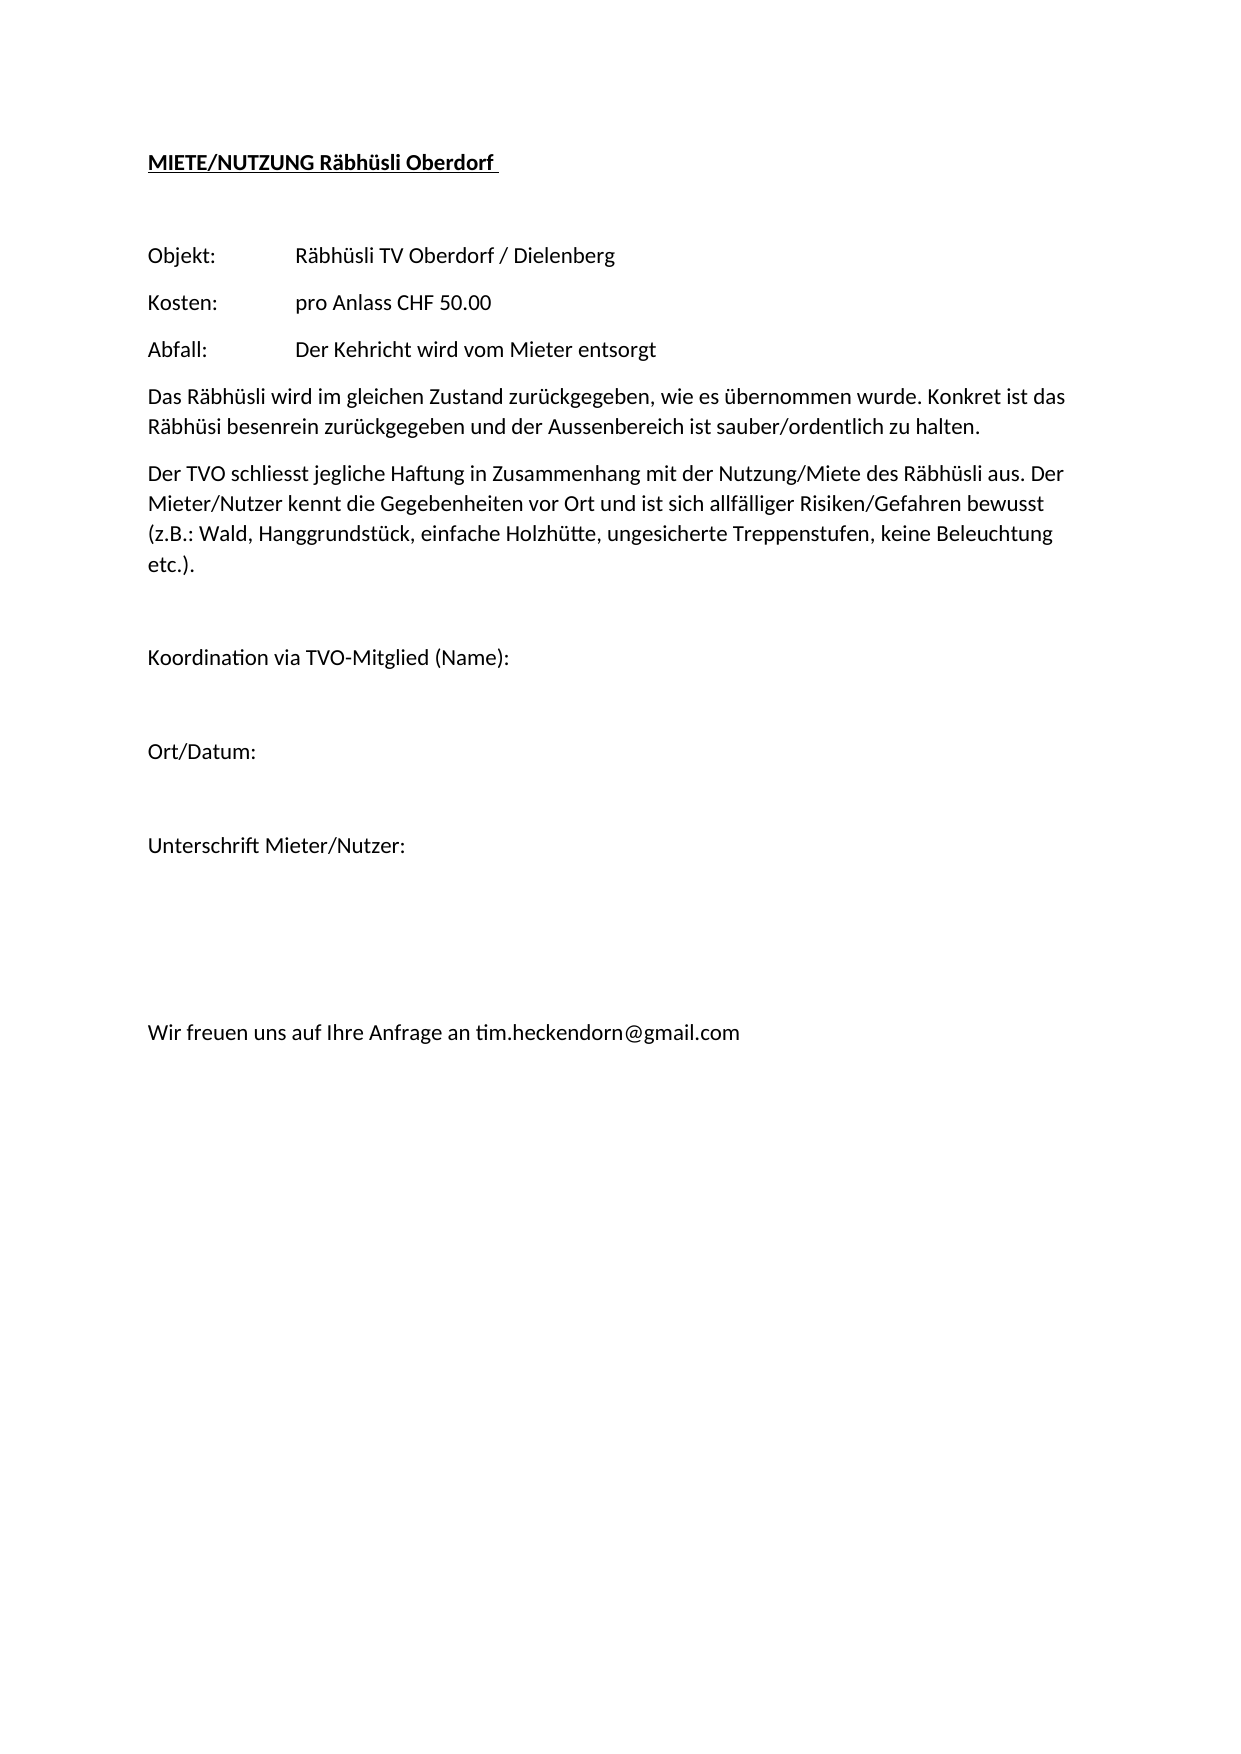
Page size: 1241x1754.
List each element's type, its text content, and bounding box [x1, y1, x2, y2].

text Objekt: Räbhüsli TV Oberdorf / Dielenberg [148, 241, 1093, 269]
text Wir freuen uns auf Ihre Anfrage an tim.heckendorn@gmail.com [148, 1018, 1093, 1046]
text Unterschrift Mieter/Nutzer: [148, 831, 1093, 859]
text MIETE/NUTZUNG Räbhüsli Oberdorf [148, 148, 1093, 176]
text Abfall: Der Kehricht wird vom Mieter entsorgt [148, 335, 1093, 363]
text Kosten: pro Anlass CHF 50.00 [148, 288, 1093, 316]
text Ort/Datum: [148, 737, 1093, 765]
text Der TVO schliesst jegliche Haftung in Zusammenhang mit der Nutzung/Miete des Räbhüsli aus. Der Mieter/Nutzer kennt die Gegebenheiten vor Ort und ist sich allfälliger Risiken/Gefahren bewusst (z.B.: Wald, Hanggrundstück, einfache Holzhütte, ungesicherte Treppenstufen, keine Beleuchtung etc.). [148, 459, 1093, 578]
text Koordination via TVO-Mitglied (Name): [148, 643, 1093, 671]
text Das Räbhüsli wird im gleichen Zustand zurückgegeben, wie es übernommen wurde. Konkret ist das Räbhüsi besenrein zurückgegeben und der Aussenbereich ist sauber/ordentlich zu halten. [148, 382, 1093, 440]
